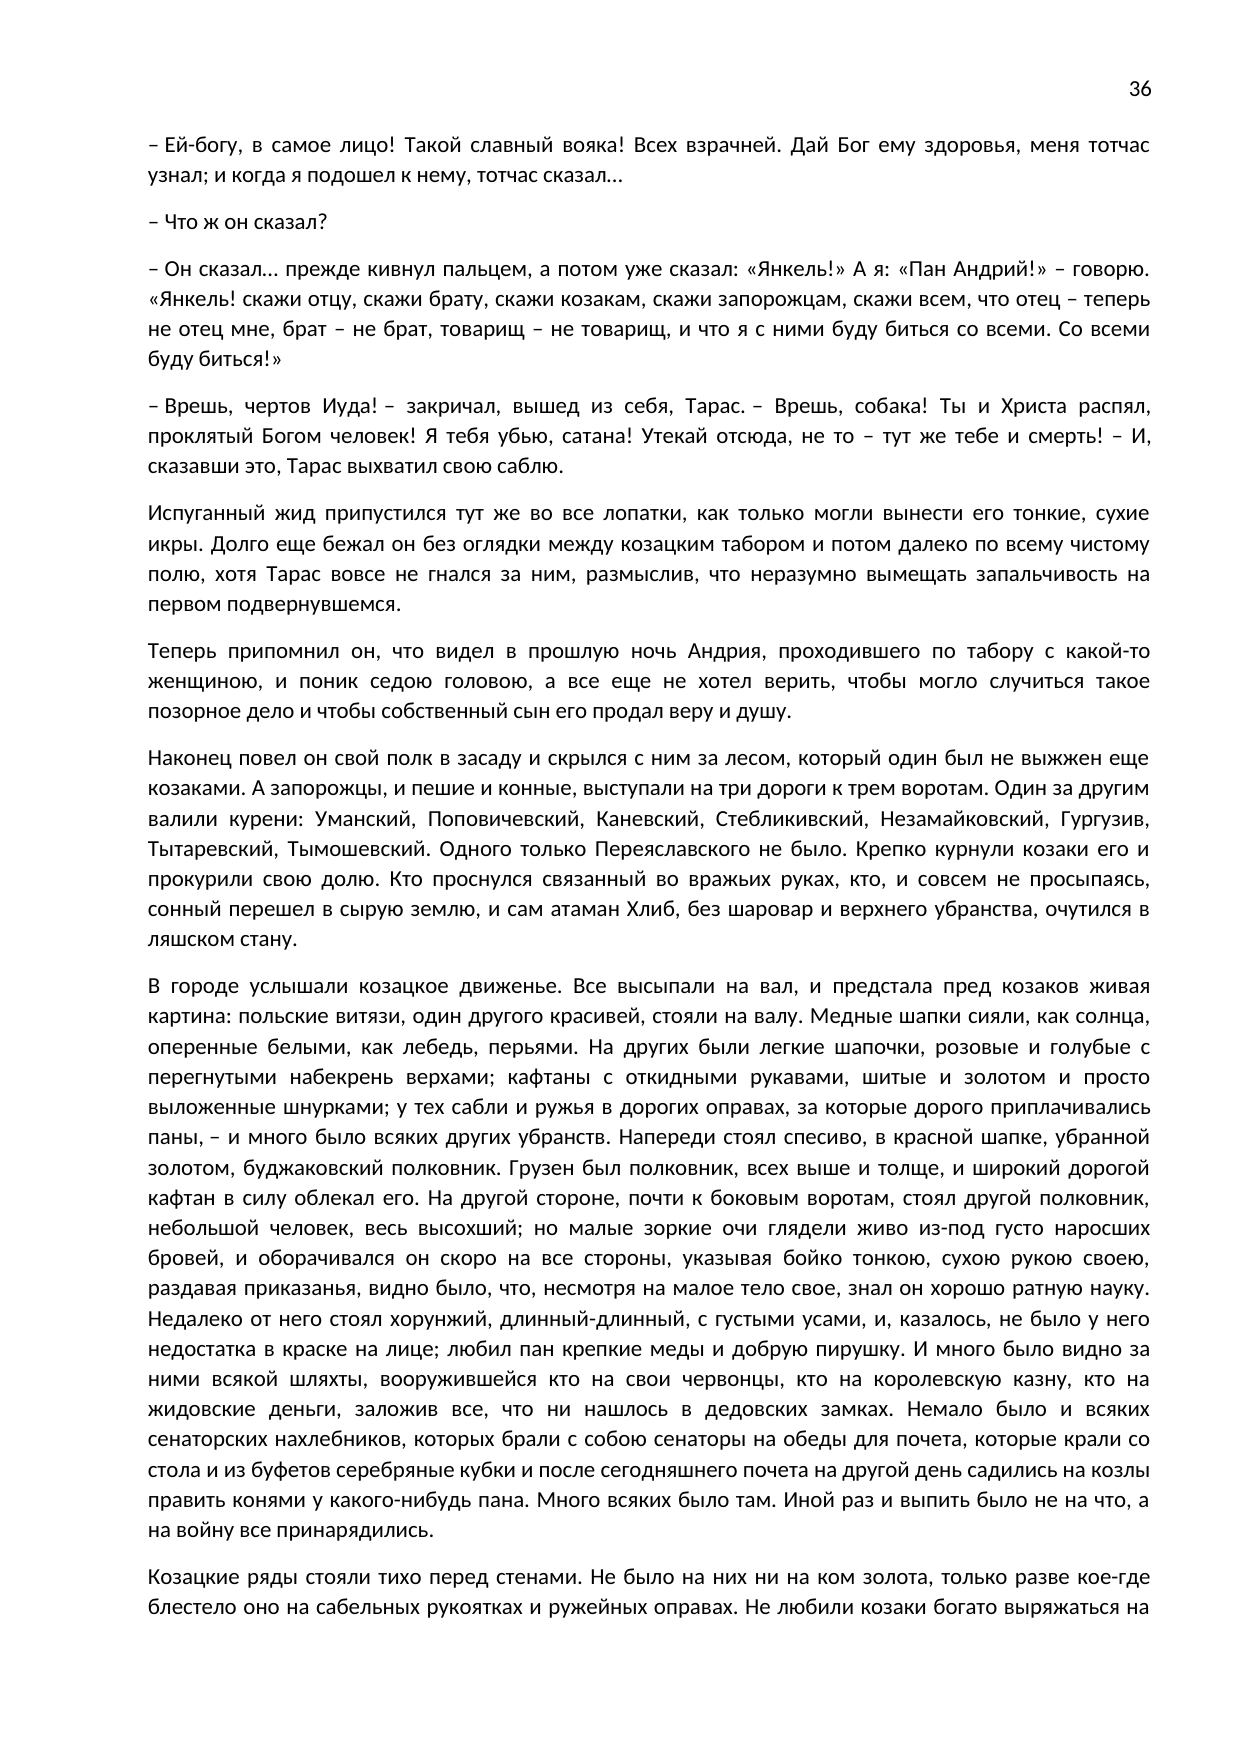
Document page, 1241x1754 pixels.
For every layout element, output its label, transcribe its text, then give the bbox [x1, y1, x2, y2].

text – Врешь, чертов Иуда! – закричал, вышед из себя, Тарас. – Врешь, собака! Ты и Христа распял, проклятый Богом человек! Я тебя убью, сатана! Утекай отсюда, не то – тут же тебе и смерть! – И, сказавши это, Тарас выхватил свою саблю. [148, 391, 1152, 480]
text Теперь припомнил он, что видел в прошлую ночь Андрия, проходившего по табору с какой-то женщиною, и поник седою головою, а все еще не хотел верить, чтобы могло случиться такое позорное дело и чтобы собственный сын его продал веру и душу. [148, 636, 1152, 724]
text – Ей-богу, в самое лицо! Такой славный вояка! Всех взрачней. Дай Бог ему здоровья, меня тотчас узнал; и когда я подошел к нему, тотчас сказал… [148, 130, 1152, 188]
text – Он сказал… прежде кивнул пальцем, а потом уже сказал: «Янкель!» А я: «Пан Андрий!» – говорю. «Янкель! скажи отцу, скажи брату, скажи козакам, скажи запорожцам, скажи всем, что отец – теперь не отец мне, брат – не брат, товарищ – не товарищ, и что я с ними буду биться со всеми. Со всеми буду биться!» [148, 254, 1152, 372]
text В городе услышали козацкое движенье. Все высыпали на вал, и предстала пред козаков живая картина: польские витязи, один другого красивей, стояли на валу. Медные шапки сияли, как солнца, оперенные белыми, как лебедь, перьями. На других были легкие шапочки, розовые и голубые с перегнутыми набекрень верхами; кафтаны с откидными рукавами, шитые и золотом и просто выложенные шнурками; у тех сабли и ружья в дорогих оправах, за которые дорого приплачивались паны, – и много было всяких других убранств. Напереди стоял спесиво, в красной шапке, убранной золотом, буджаковский полковник. Грузен был полковник, всех выше и толще, и широкий дорогой кафтан в силу облекал его. На другой стороне, почти к боковым воротам, стоял другой полковник, небольшой человек, весь высохший; но малые зоркие очи глядели живо из-под густо наросших бровей, и оборачивался он скоро на все стороны, указывая бойко тонкою, сухою рукою своею, раздавая приказанья, видно было, что, несмотря на малое тело свое, знал он хорошо ратную науку. Недалеко от него стоял хорунжий, длинный-длинный, с густыми усами, и, казалось, не было у него недостатка в краске на лице; любил пан крепкие меды и добрую пирушку. И много было видно за ними всякой шляхты, вооружившейся кто на свои червонцы, кто на королевскую казну, кто на жидовские деньги, заложив все, что ни нашлось в дедовских замках. Немало было и всяких сенаторских нахлебников, которых брали с собою сенаторы на обеды для почета, которые крали со стола и из буфетов серебряные кубки и после сегодняшнего почета на другой день садились на козлы править конями у какого-нибудь пана. Много всяких было там. Иной раз и выпить было не на что, а на войну все принарядились. [148, 971, 1152, 1543]
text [148, 1562, 1152, 1620]
text Испуганный жид припустился тут же во все лопатки, как только могли вынести его тонкие, сухие икры. Долго еще бежал он без оглядки между козацким табором и потом далеко по всему чистому полю, хотя Тарас вовсе не гнался за ним, размыслив, что неразумно вымещать запальчивость на первом подвернувшемся. [148, 498, 1152, 617]
text – Что ж он сказал? [148, 207, 1152, 235]
text Наконец повел он свой полк в засаду и скрылся с ним за лесом, который один был не выжжен еще козаками. А запорожцы, и пешие и конные, выступали на три дороги к трем воротам. Один за другим валили курени: Уманский, Поповичевский, Каневский, Стебликивский, Незамайковский, Гургузив, Тытаревский, Тымошевский. Одного только Переяславского не было. Крепко курнули козаки его и прокурили свою долю. Кто проснулся связанный во вражьих руках, кто, и совсем не просыпаясь, сонный перешел в сырую землю, и сам атаман Хлиб, без шаровар и верхнего убранства, очутился в ляшском стану. [148, 743, 1152, 953]
